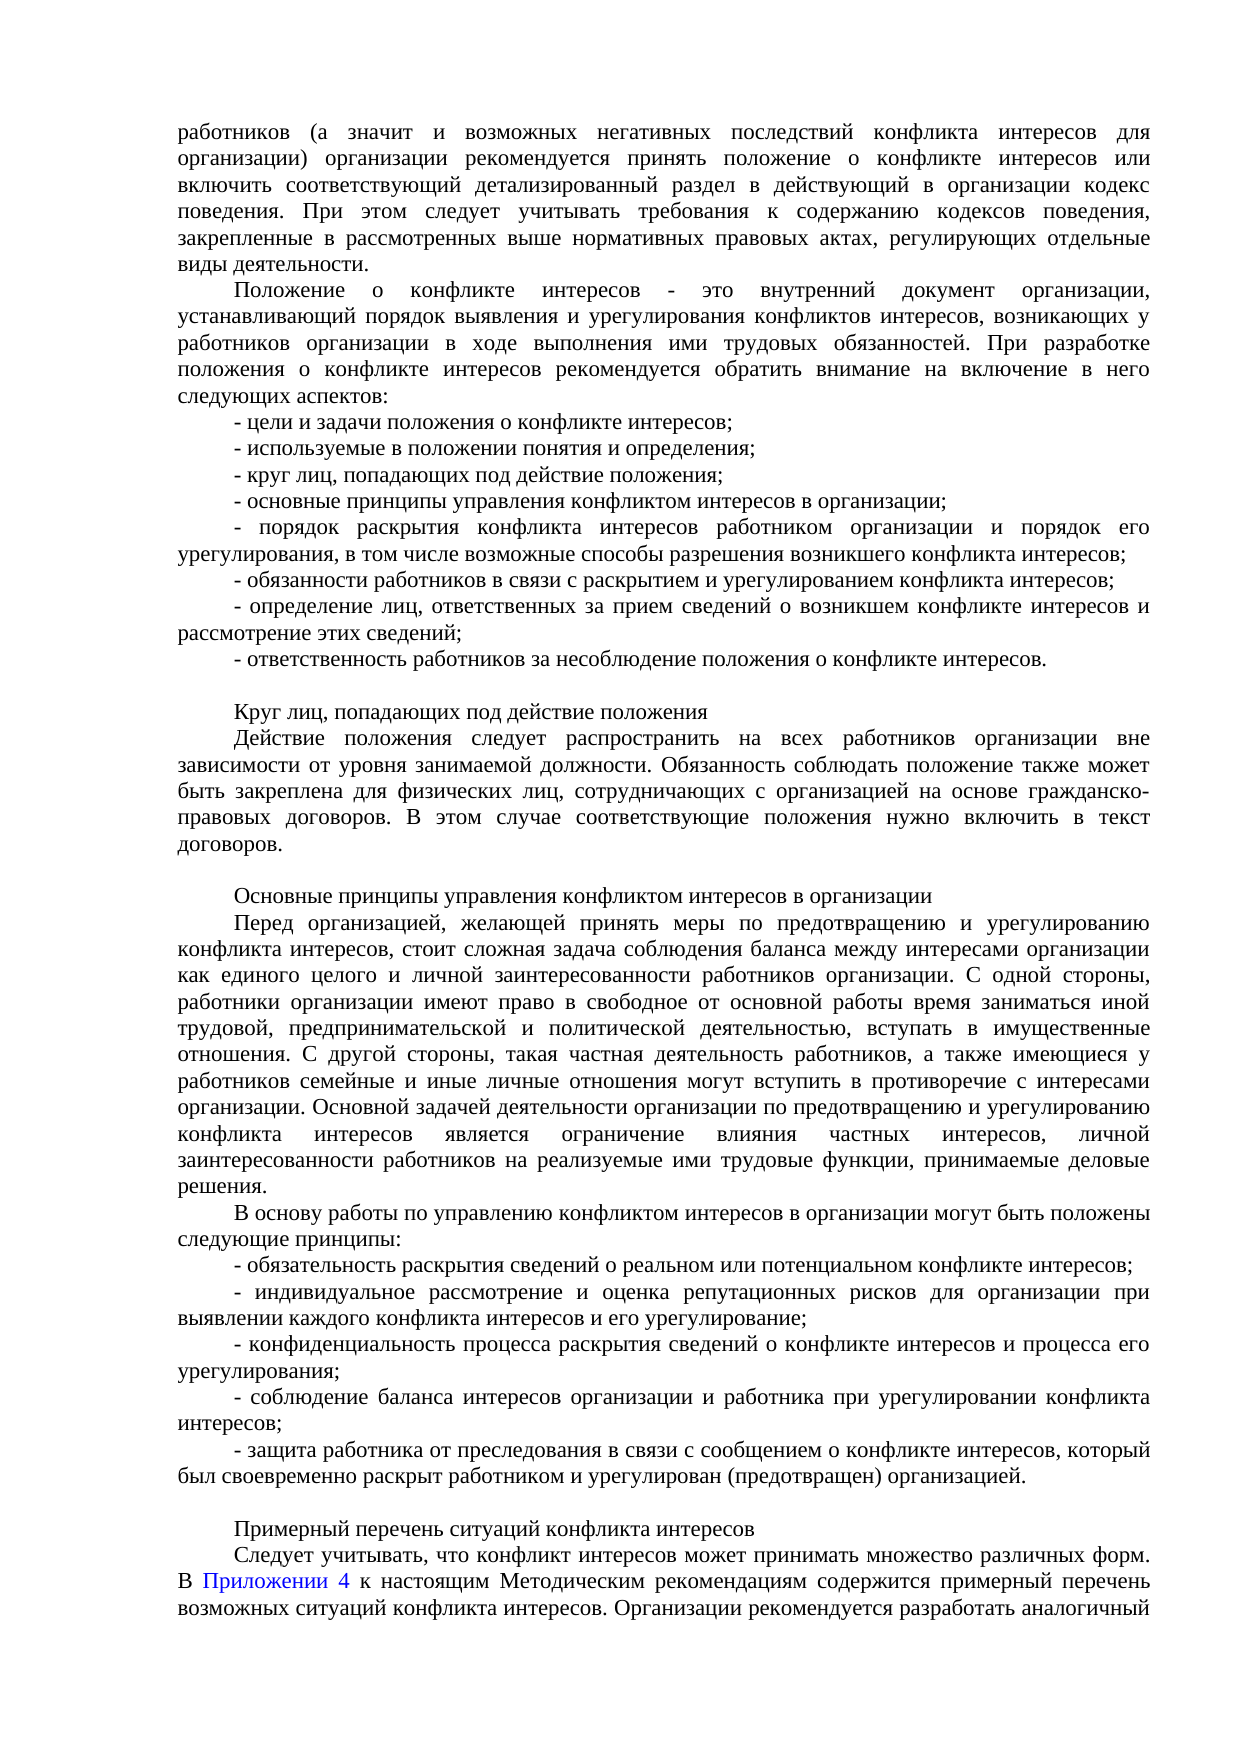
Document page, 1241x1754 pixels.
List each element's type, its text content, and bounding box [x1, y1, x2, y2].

text Действие положения следует распространить на всех работников организации вне зависимости от уровня занимаемой должности. Обязанность соблюдать положение также может быть закреплена для физических лиц, сотрудничающих с организацией на основе гражданско-правовых договоров. В этом случае соответствующие положения нужно включить в текст договоров. [177, 724, 1152, 856]
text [177, 1541, 1152, 1620]
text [177, 118, 1152, 276]
text Перед организацией, желающей принять меры по предотвращению и урегулированию конфликта интересов, стоит сложная задача соблюдения баланса между интересами организации как единого целого и личной заинтересованности работников организации. С одной стороны, работники организации имеют право в свободное от основной работы время заниматься иной трудовой, предпринимательской и политической деятельностью, вступать в имущественные отношения. С другой стороны, такая частная деятельность работников, а также имеющиеся у работников семейные и иные личные отношения могут вступить в противоречие с интересами организации. Основной задачей деятельности организации по предотвращению и урегулированию конфликта интересов является ограничение влияния частных интересов, личной заинтересованности работников на реализуемые ими трудовые функции, принимаемые деловые решения. [177, 909, 1152, 1199]
text Примерный перечень ситуаций конфликта интересов [177, 1515, 1152, 1541]
text - круг лиц, попадающих под действие положения; [177, 461, 1152, 487]
text - обязанности работников в связи с раскрытием и урегулированием конфликта интересов; [177, 566, 1152, 592]
text - цели и задачи положения о конфликте интересов; [177, 408, 1152, 434]
text Основные принципы управления конфликтом интересов в организации [177, 882, 1152, 909]
text - основные принципы управления конфликтом интересов в организации; [177, 487, 1152, 513]
text Положение о конфликте интересов - это внутренний документ организации, устанавливающий порядок выявления и урегулирования конфликтов интересов, возникающих у работников организации в ходе выполнения ими трудовых обязанностей. При разработке положения о конфликте интересов рекомендуется обратить внимание на включение в него следующих аспектов: [177, 276, 1152, 408]
text Круг лиц, попадающих под действие положения [177, 698, 1152, 724]
text - конфиденциальность процесса раскрытия сведений о конфликте интересов и процесса его урегулирования; [177, 1330, 1152, 1383]
text - определение лиц, ответственных за прием сведений о возникшем конфликте интересов и рассмотрение этих сведений; [177, 592, 1152, 645]
text - индивидуальное рассмотрение и оценка репутационных рисков для организации при выявлении каждого конфликта интересов и его урегулирование; [177, 1278, 1152, 1330]
text - защита работника от преследования в связи с сообщением о конфликте интересов, который был своевременно раскрыт работником и урегулирован (предотвращен) организацией. [177, 1436, 1152, 1488]
text - используемые в положении понятия и определения; [177, 434, 1152, 461]
text - порядок раскрытия конфликта интересов работником организации и порядок его урегулирования, в том числе возможные способы разрешения возникшего конфликта интересов; [177, 513, 1152, 566]
text В основу работы по управлению конфликтом интересов в организации могут быть положены следующие принципы: [177, 1199, 1152, 1251]
text - обязательность раскрытия сведений о реальном или потенциальном конфликте интересов; [177, 1251, 1152, 1278]
text - соблюдение баланса интересов организации и работника при урегулировании конфликта интересов; [177, 1383, 1152, 1436]
text - ответственность работников за несоблюдение положения о конфликте интересов. [177, 645, 1152, 672]
